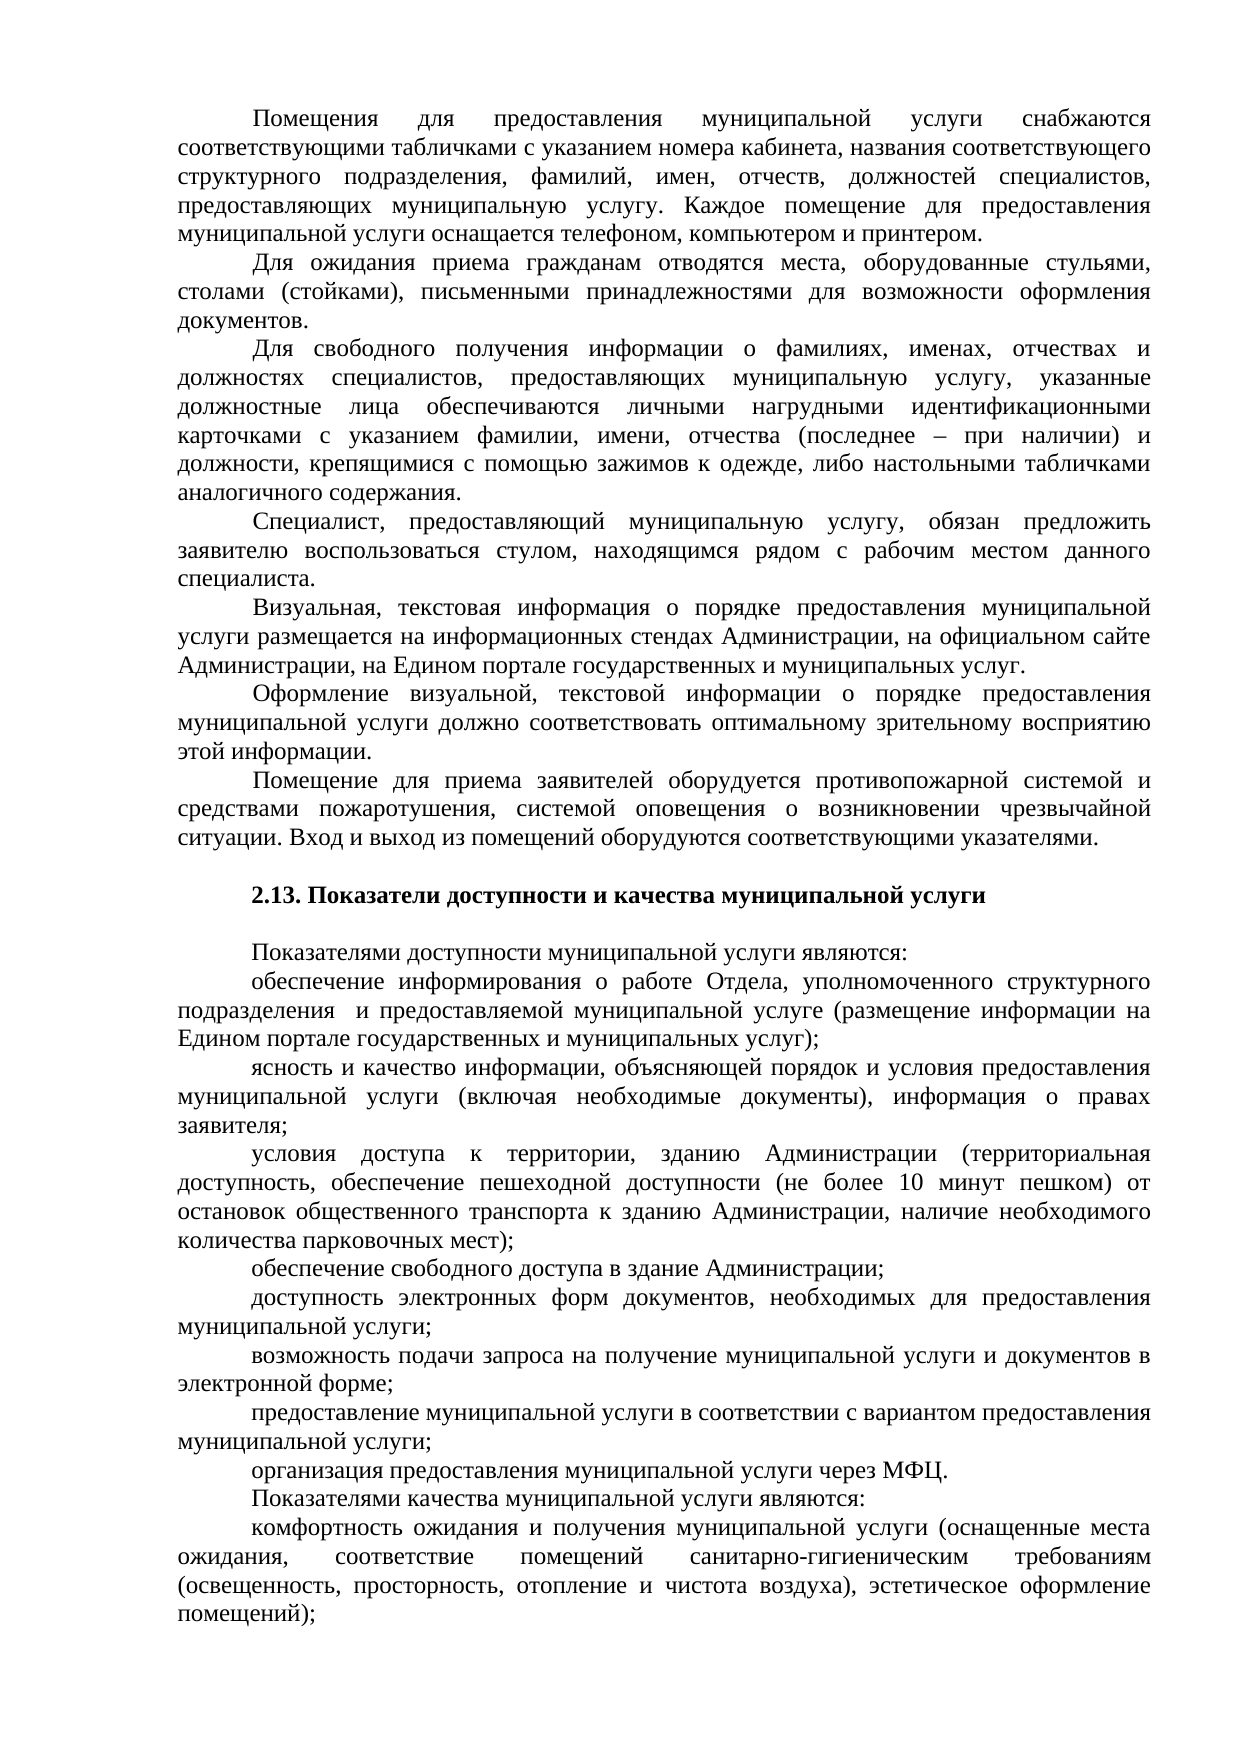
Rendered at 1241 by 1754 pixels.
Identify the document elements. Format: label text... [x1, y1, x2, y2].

text Оформление визуальной, текстовой информации о порядке предоставления муниципальной услуги должно соответствовать оптимальному зрительному восприятию этой информации. [177, 678, 1152, 765]
text Для ожидания приема гражданам отводятся места, оборудованные стульями, столами (стойками), письменными принадлежностями для возможности оформления документов. [177, 247, 1152, 333]
text ясность и качество информации, объясняющей порядок и условия предоставления муниципальной услуги (включая необходимые документы), информация о правах заявителя; [177, 1052, 1152, 1138]
text предоставление муниципальной услуги в соответствии с вариантом предоставления муниципальной услуги; [177, 1397, 1152, 1455]
text Помещения для предоставления муниципальной услуги снабжаются соответствующими табличками с указанием номера кабинета, названия соответствующего структурного подразделения, фамилий, имен, отчеств, должностей специалистов, предоставляющих муниципальную услугу. Каждое помещение для предоставления муниципальной услуги оснащается телефоном, компьютером и принтером. [177, 103, 1152, 247]
text обеспечение информирования о работе Отдела, уполномоченного структурного подразделения и предоставляемой муниципальной услуге (размещение информации на Едином портале государственных и муниципальных услуг); [177, 966, 1152, 1052]
text Специалист, предоставляющий муниципальную услугу, обязан предложить заявителю воспользоваться стулом, находящимся рядом с рабочим местом данного специалиста. [177, 506, 1152, 592]
text Для свободного получения информации о фамилиях, именах, отчествах и должностях специалистов, предоставляющих муниципальную услугу, указанные должностные лица обеспечиваются личными нагрудными идентификационными карточками с указанием фамилии, имени, отчества (последнее – при наличии) и должности, крепящимися с помощью зажимов к одежде, либо настольными табличками аналогичного содержания. [177, 333, 1152, 506]
text условия доступа к территории, зданию Администрации (территориальная доступность, обеспечение пешеходной доступности (не более 10 минут пешком) от остановок общественного транспорта к зданию Администрации, наличие необходимого количества парковочных мест); [177, 1138, 1152, 1253]
text 2.13. Показатели доступности и качества муниципальной услуги [177, 880, 1152, 908]
text Помещение для приема заявителей оборудуется противопожарной системой и средствами пожаротушения, системой оповещения о возникновении чрезвычайной ситуации. Вход и выход из помещений оборудуются соответствующими указателями. [177, 765, 1152, 851]
text Показателями доступности муниципальной услуги являются: [177, 937, 1152, 966]
text Визуальная, текстовая информация о порядке предоставления муниципальной услуги размещается на информационных стендах Администрации, на официальном сайте Администрации, на Едином портале государственных и муниципальных услуг. [177, 592, 1152, 678]
text доступность электронных форм документов, необходимых для предоставления муниципальной услуги; [177, 1282, 1152, 1340]
text обеспечение свободного доступа в здание Администрации; [177, 1253, 1152, 1282]
text комфортность ожидания и получения муниципальной услуги (оснащенные места ожидания, соответствие помещений санитарно-гигиеническим требованиям (освещенность, просторность, отопление и чистота воздуха), эстетическое оформление помещений); [177, 1512, 1152, 1627]
text возможность подачи запроса на получение муниципальной услуги и документов в электронной форме; [177, 1340, 1152, 1397]
text Показателями качества муниципальной услуги являются: [177, 1483, 1152, 1512]
text организация предоставления муниципальной услуги через МФЦ. [177, 1455, 1152, 1483]
